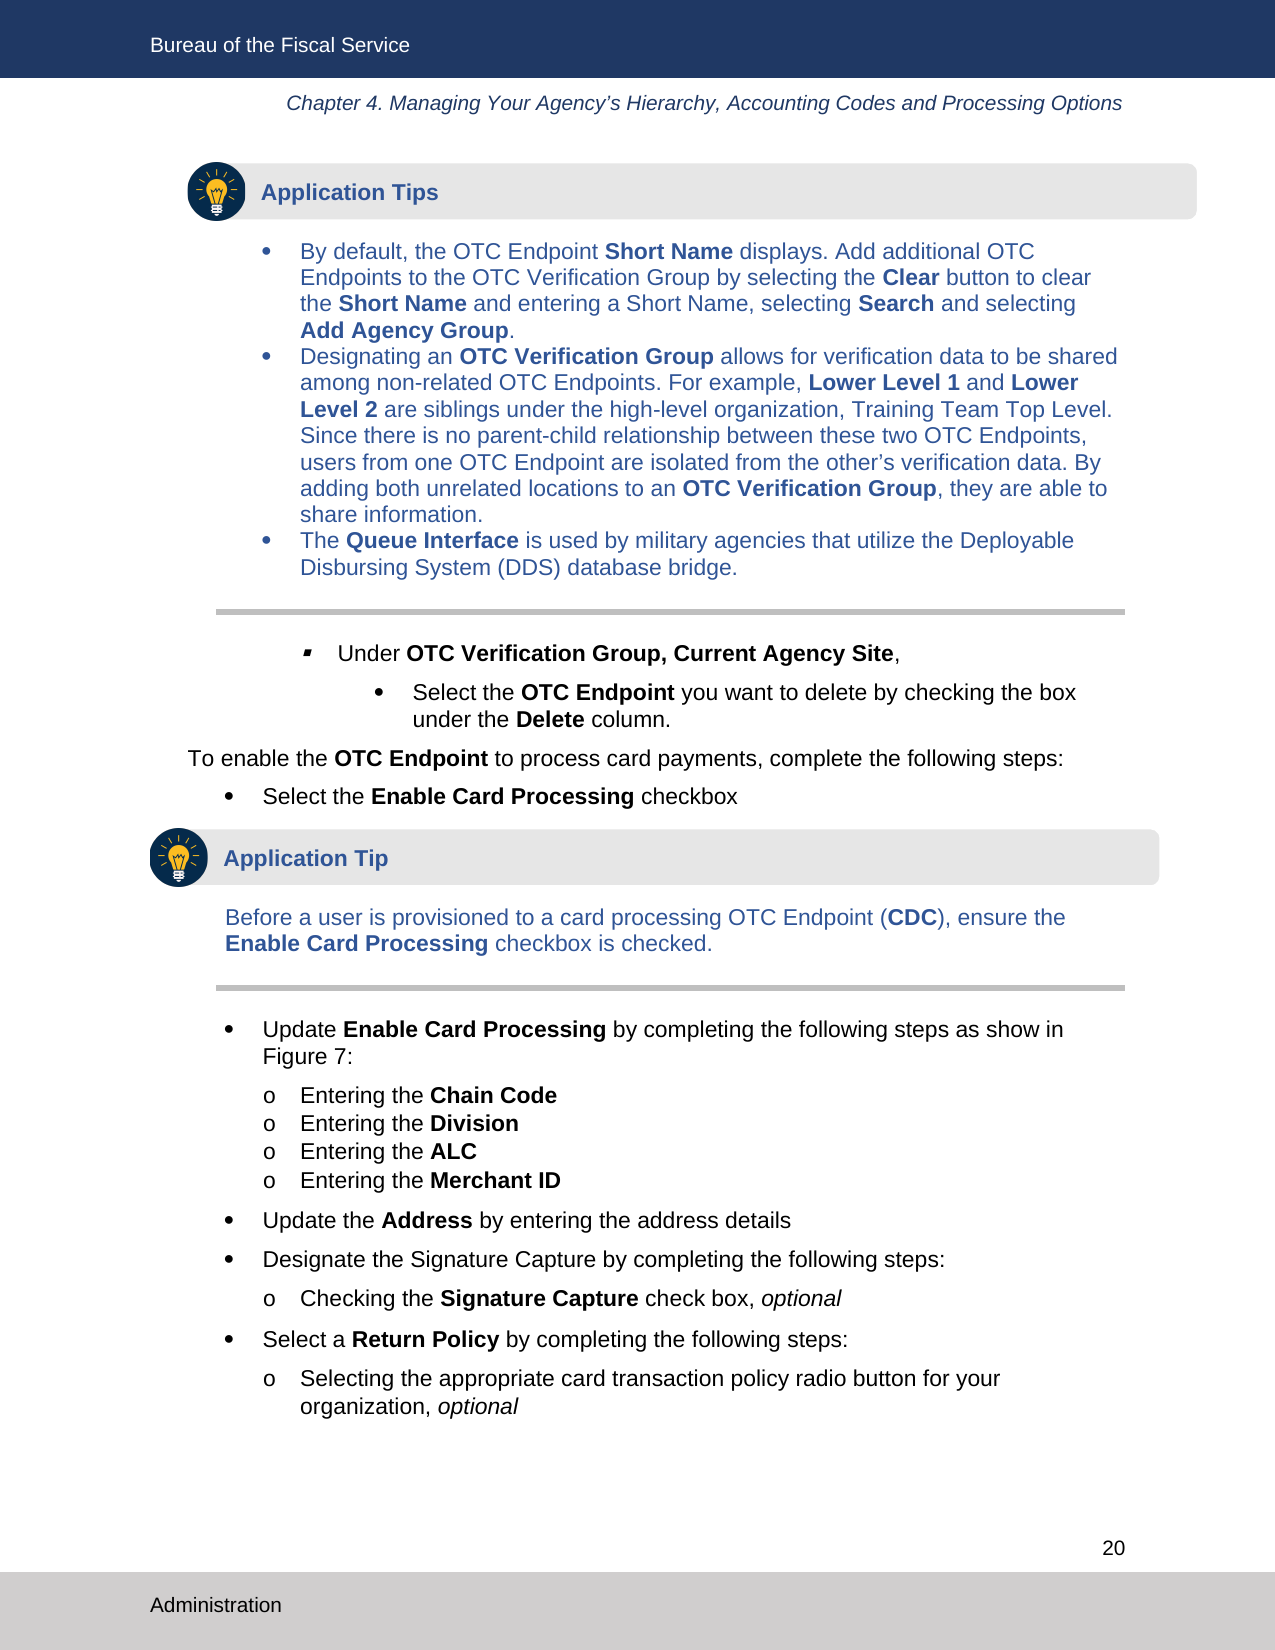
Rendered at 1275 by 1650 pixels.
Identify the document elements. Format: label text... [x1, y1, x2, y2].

text The Queue Interface is used by military agencies that utilize the Deployable Disbursing System (DDS) database bridge. [262, 527, 1125, 580]
text Designating an OTC Verification Group allows for verification data to be shared among non-related OTC Endpoints. For example, Lower Level 1 and Lower Level 2 are siblings under the high-level organization, Training Team Top Level. Since there is no parent-child relationship between these two OTC Endpoints, users from one OTC Endpoint are isolated from the other’s verification data. By adding both unrelated locations to an OTC Verification Group, they are able to share information. [262, 343, 1125, 527]
text Before a user is provisioned to a card processing OTC Endpoint (CDC), ensure the Enable Card Processing checkbox is checked. [225, 903, 1125, 956]
list Designate the Signature Capture by completing the following steps: [225, 1246, 1125, 1273]
list To enable the OTC Endpoint to process card payments, complete the following steps: [187, 744, 1125, 771]
list Select a Return Policy by completing the following steps: [225, 1326, 1125, 1352]
list Selecting the appropriate card transaction policy radio button for your organization, optional [262, 1365, 1125, 1419]
list Update the Address by entering the address details [225, 1207, 1125, 1234]
list Select the OTC Endpoint you want to delete by checking the box under the Delete column. [375, 679, 1125, 732]
list Entering the Chain Code [262, 1082, 1125, 1110]
list Entering the ALC [262, 1138, 1125, 1167]
list Select the Enable Card Processing checkbox [225, 783, 1125, 810]
list Entering the Division [262, 1110, 1125, 1138]
list Update Enable Card Processing by completing the following steps as show in Figure 7: [225, 1016, 1125, 1069]
text By default, the OTC Endpoint Short Name displays. Add additional OTC Endpoints to the OTC Verification Group by selecting the Clear button to clear the Short Name and entering a Short Name, selecting Search and selecting Add Agency Group. [262, 238, 1125, 343]
list Under OTC Verification Group, Current Agency Site, [300, 640, 1125, 667]
list Checking the Signature Capture check box, optional [262, 1285, 1125, 1313]
list Entering the Merchant ID [262, 1167, 1125, 1195]
